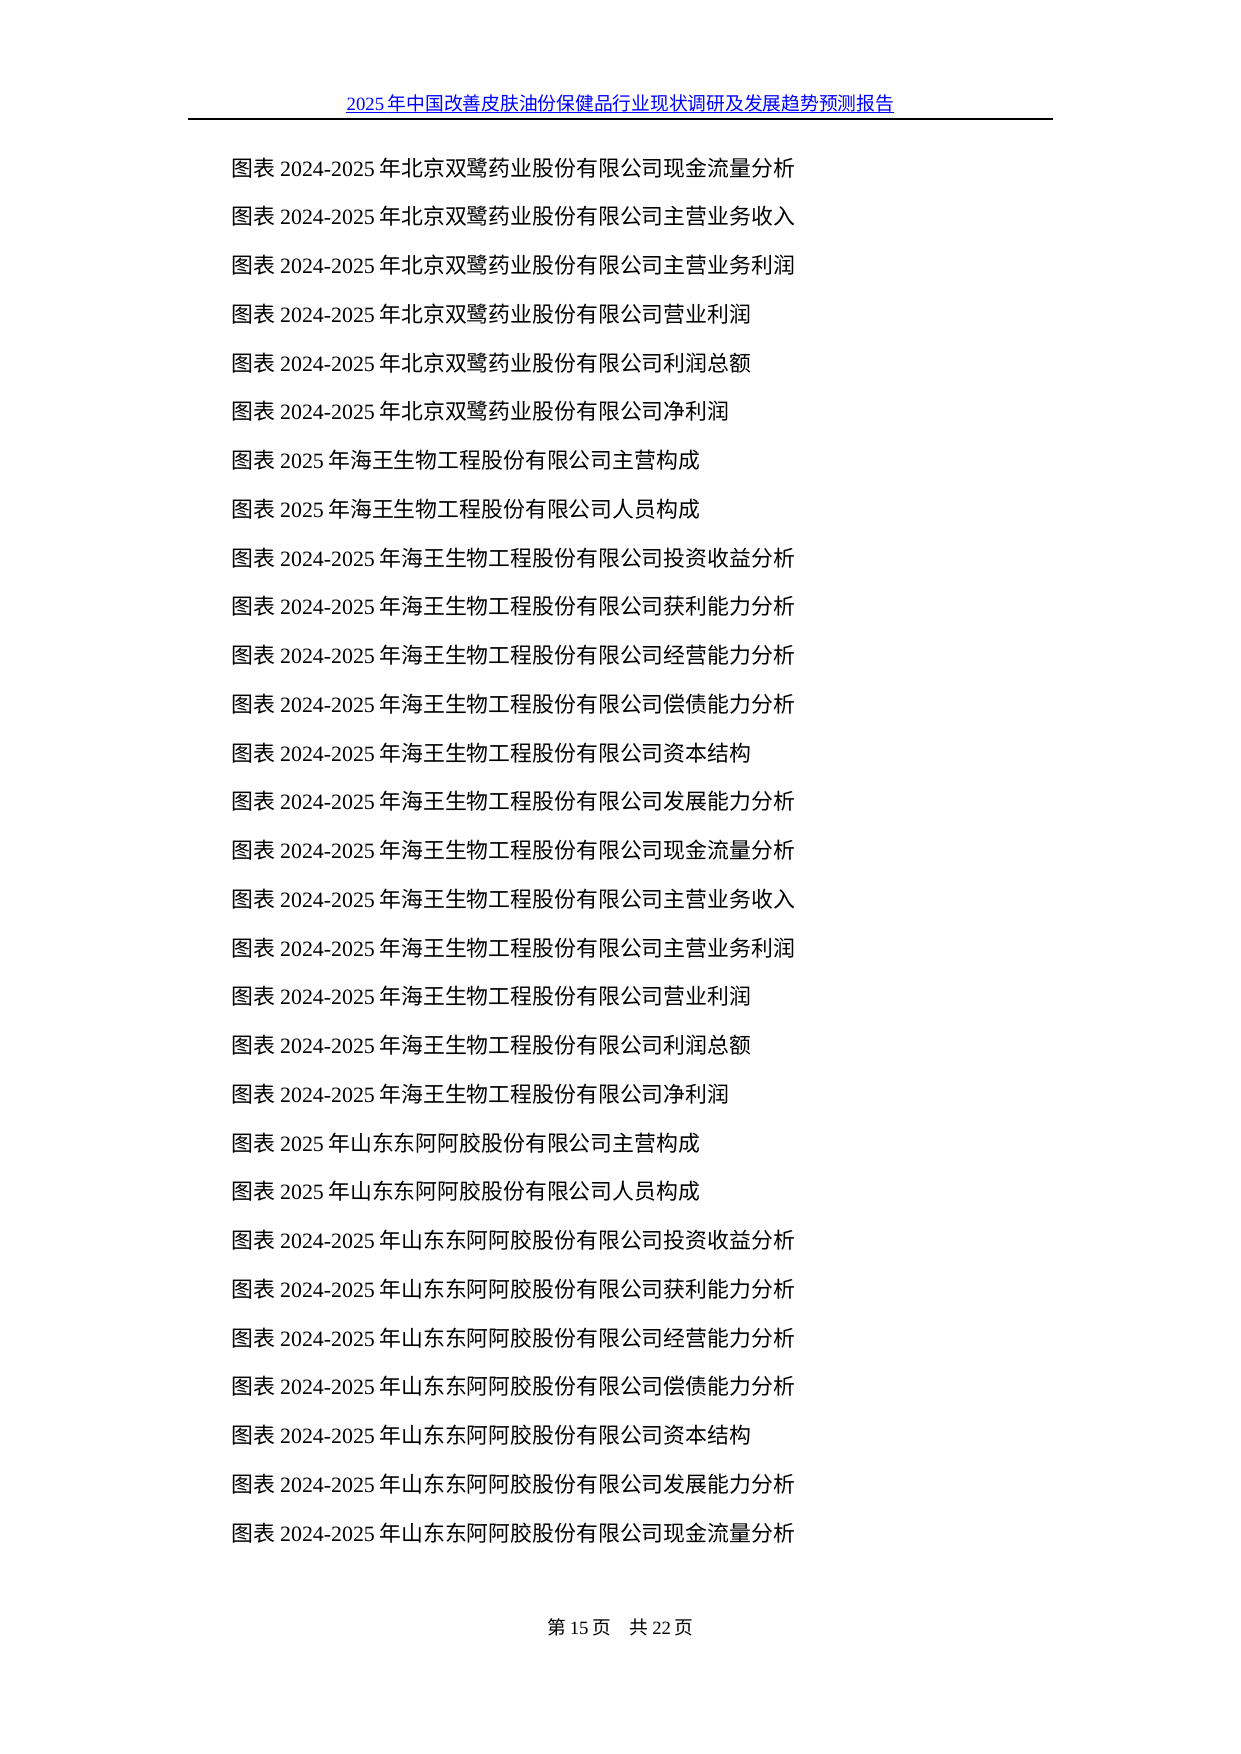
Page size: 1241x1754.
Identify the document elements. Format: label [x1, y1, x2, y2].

text [187, 150, 1053, 1548]
